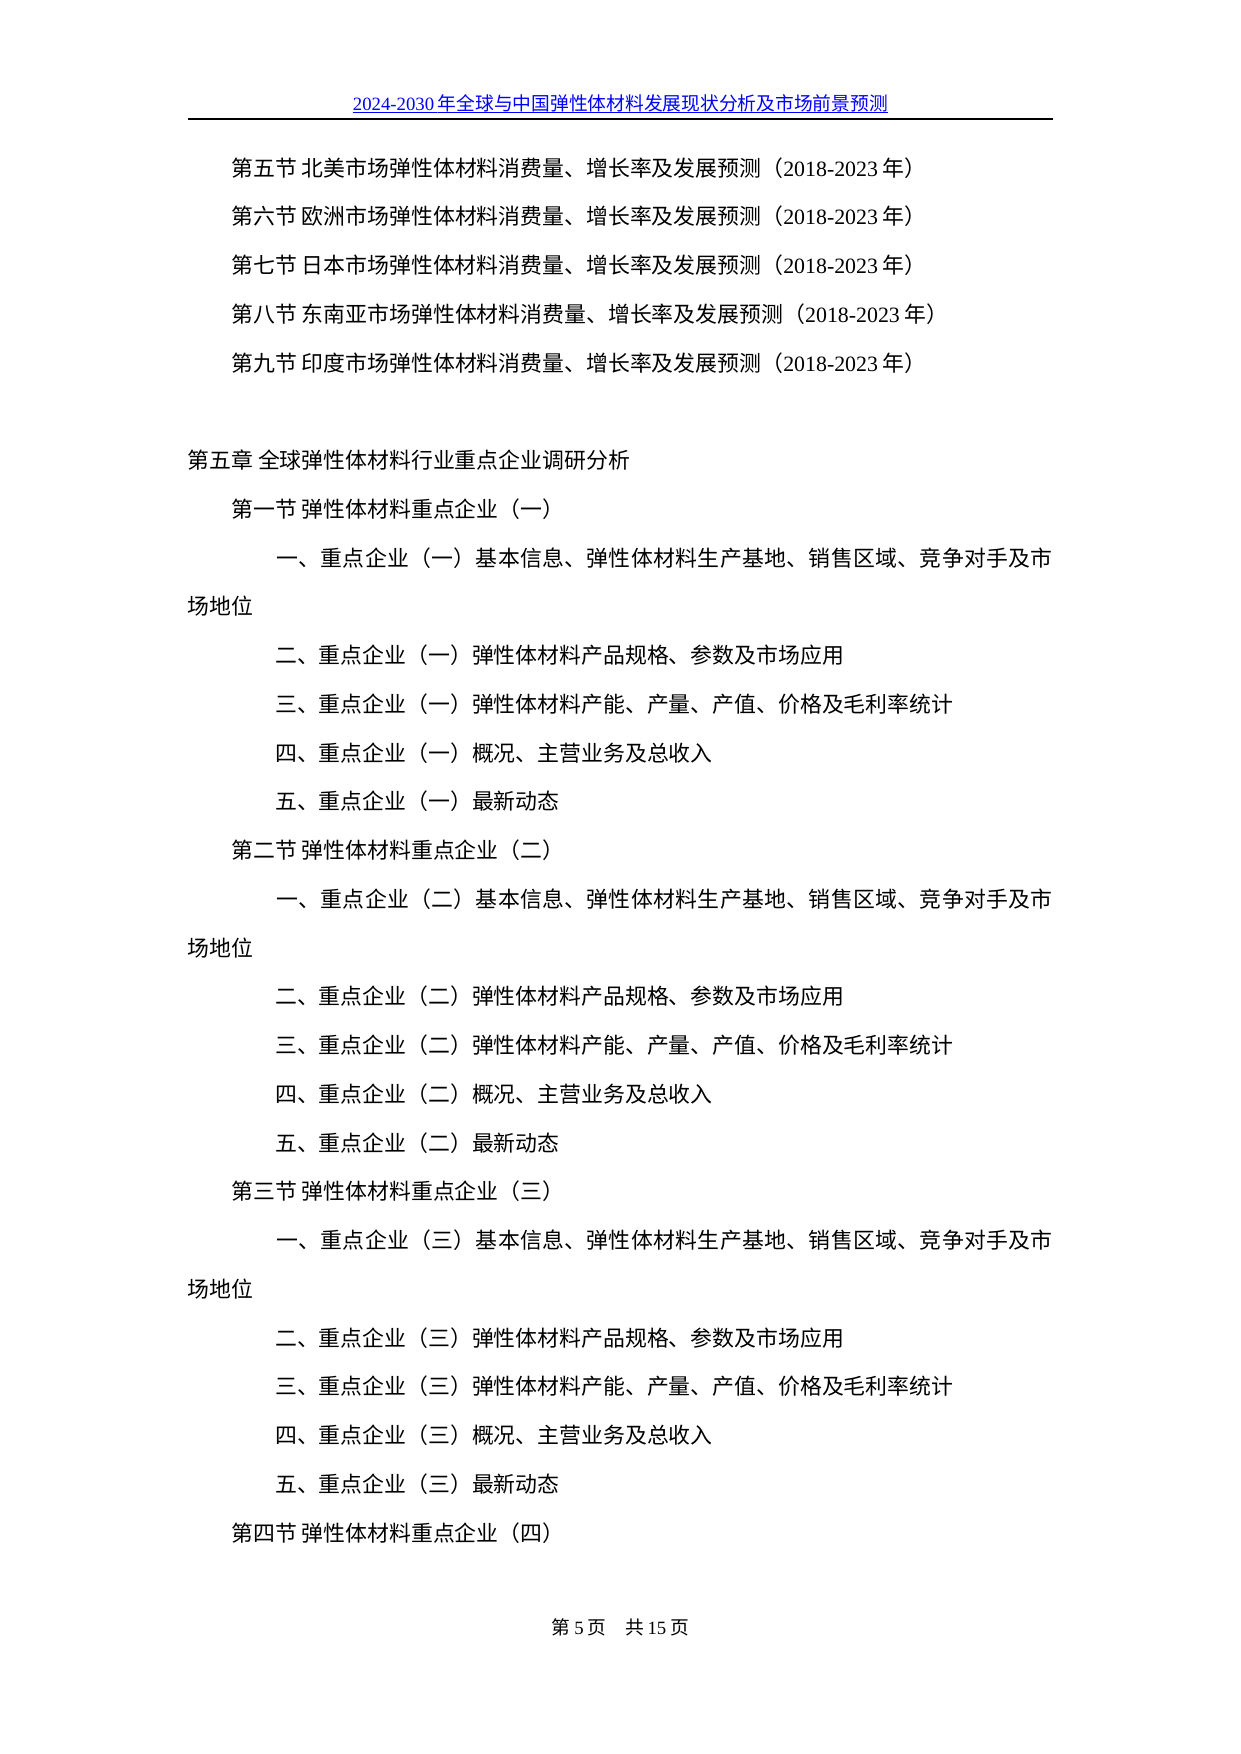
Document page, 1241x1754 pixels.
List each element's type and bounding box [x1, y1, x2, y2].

text [187, 150, 1053, 1548]
